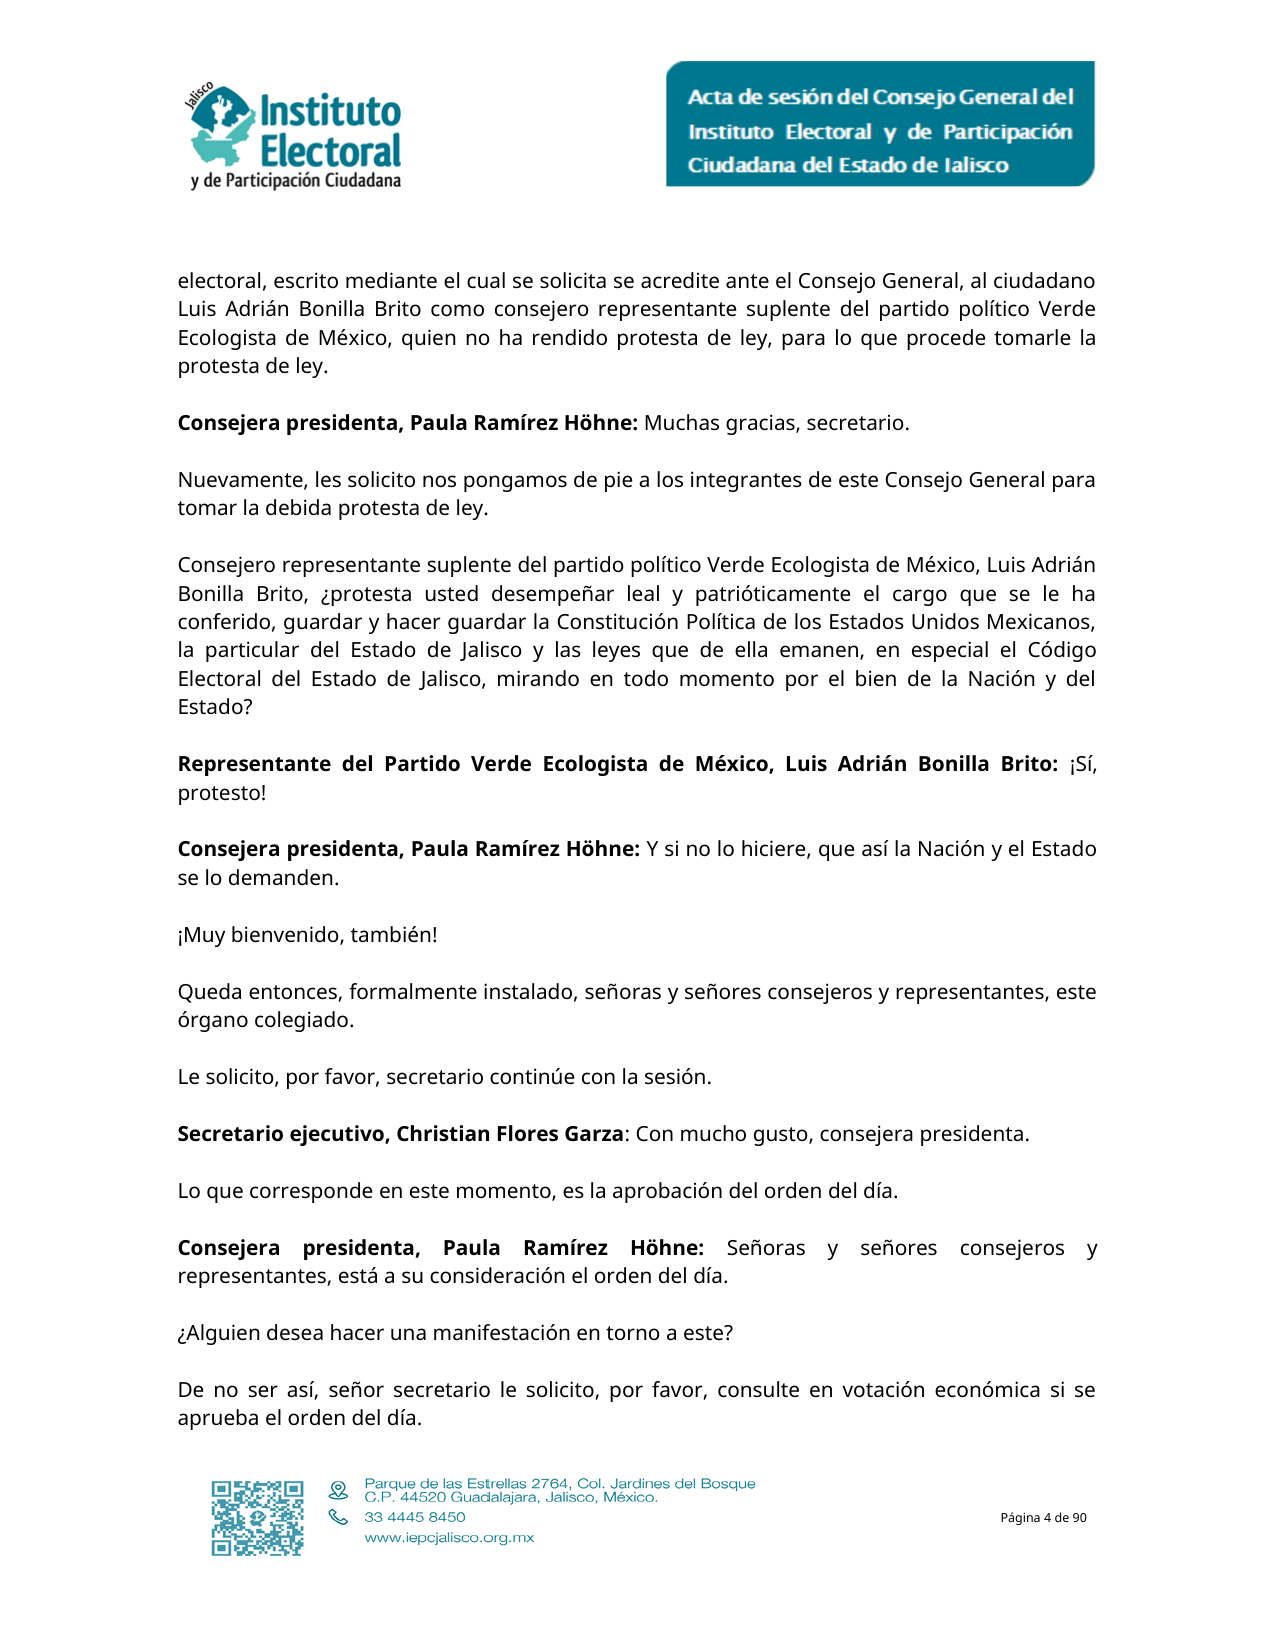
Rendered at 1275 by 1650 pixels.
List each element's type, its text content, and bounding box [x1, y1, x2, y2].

text ¿Alguien desea hacer una manifestación en torno a este? [177, 1318, 1098, 1346]
text Consejera presidenta, Paula Ramírez Höhne: Y si no lo hiciere, que así la Nación y el Estado se lo demanden. [177, 834, 1098, 891]
text Nuevamente, les solicito nos pongamos de pie a los integrantes de este Consejo General para tomar la debida protesta de ley. [177, 465, 1098, 522]
text Consejero representante suplente del partido político Verde Ecologista de México, Luis Adrián Bonilla Brito, ¿protesta usted desempeñar leal y patrióticamente el cargo que se le ha conferido, guardar y hacer guardar la Constitución Política de los Estados Unidos Mexicanos, la particular del Estado de Jalisco y las leyes que de ella emanen, en especial el Código Electoral del Estado de Jalisco, mirando en todo momento por el bien de la Nación y del Estado? [177, 550, 1098, 721]
text De no ser así, señor secretario le solicito, por favor, consulte en votación económica si se aprueba el orden del día. [177, 1375, 1098, 1432]
picture [177, 73, 418, 203]
text Le solicito, por favor, secretario continúe con la sesión. [177, 1062, 1098, 1091]
text Consejera presidenta, Paula Ramírez Höhne: Señoras y señores consejeros y representantes, está a su consideración el orden del día. [177, 1233, 1098, 1289]
text Queda entonces, formalmente instalado, señoras y señores consejeros y representantes, este órgano colegiado. [177, 977, 1098, 1034]
text Representante del Partido Verde Ecologista de México, Luis Adrián Bonilla Brito: ¡Sí, protesto! [177, 749, 1098, 806]
picture [664, 61, 1095, 185]
text Secretario ejecutivo, Christian Flores Garza: Con mucho gusto, consejera presidenta. [177, 1119, 1098, 1147]
text Lo que corresponde en este momento, es la aprobación del orden del día. [177, 1176, 1098, 1204]
text ¡Muy bienvenido, también! [177, 920, 1098, 948]
text Consejera presidenta, Paula Ramírez Höhne: Muchas gracias, secretario. [177, 408, 1098, 436]
picture [188, 1457, 788, 1575]
